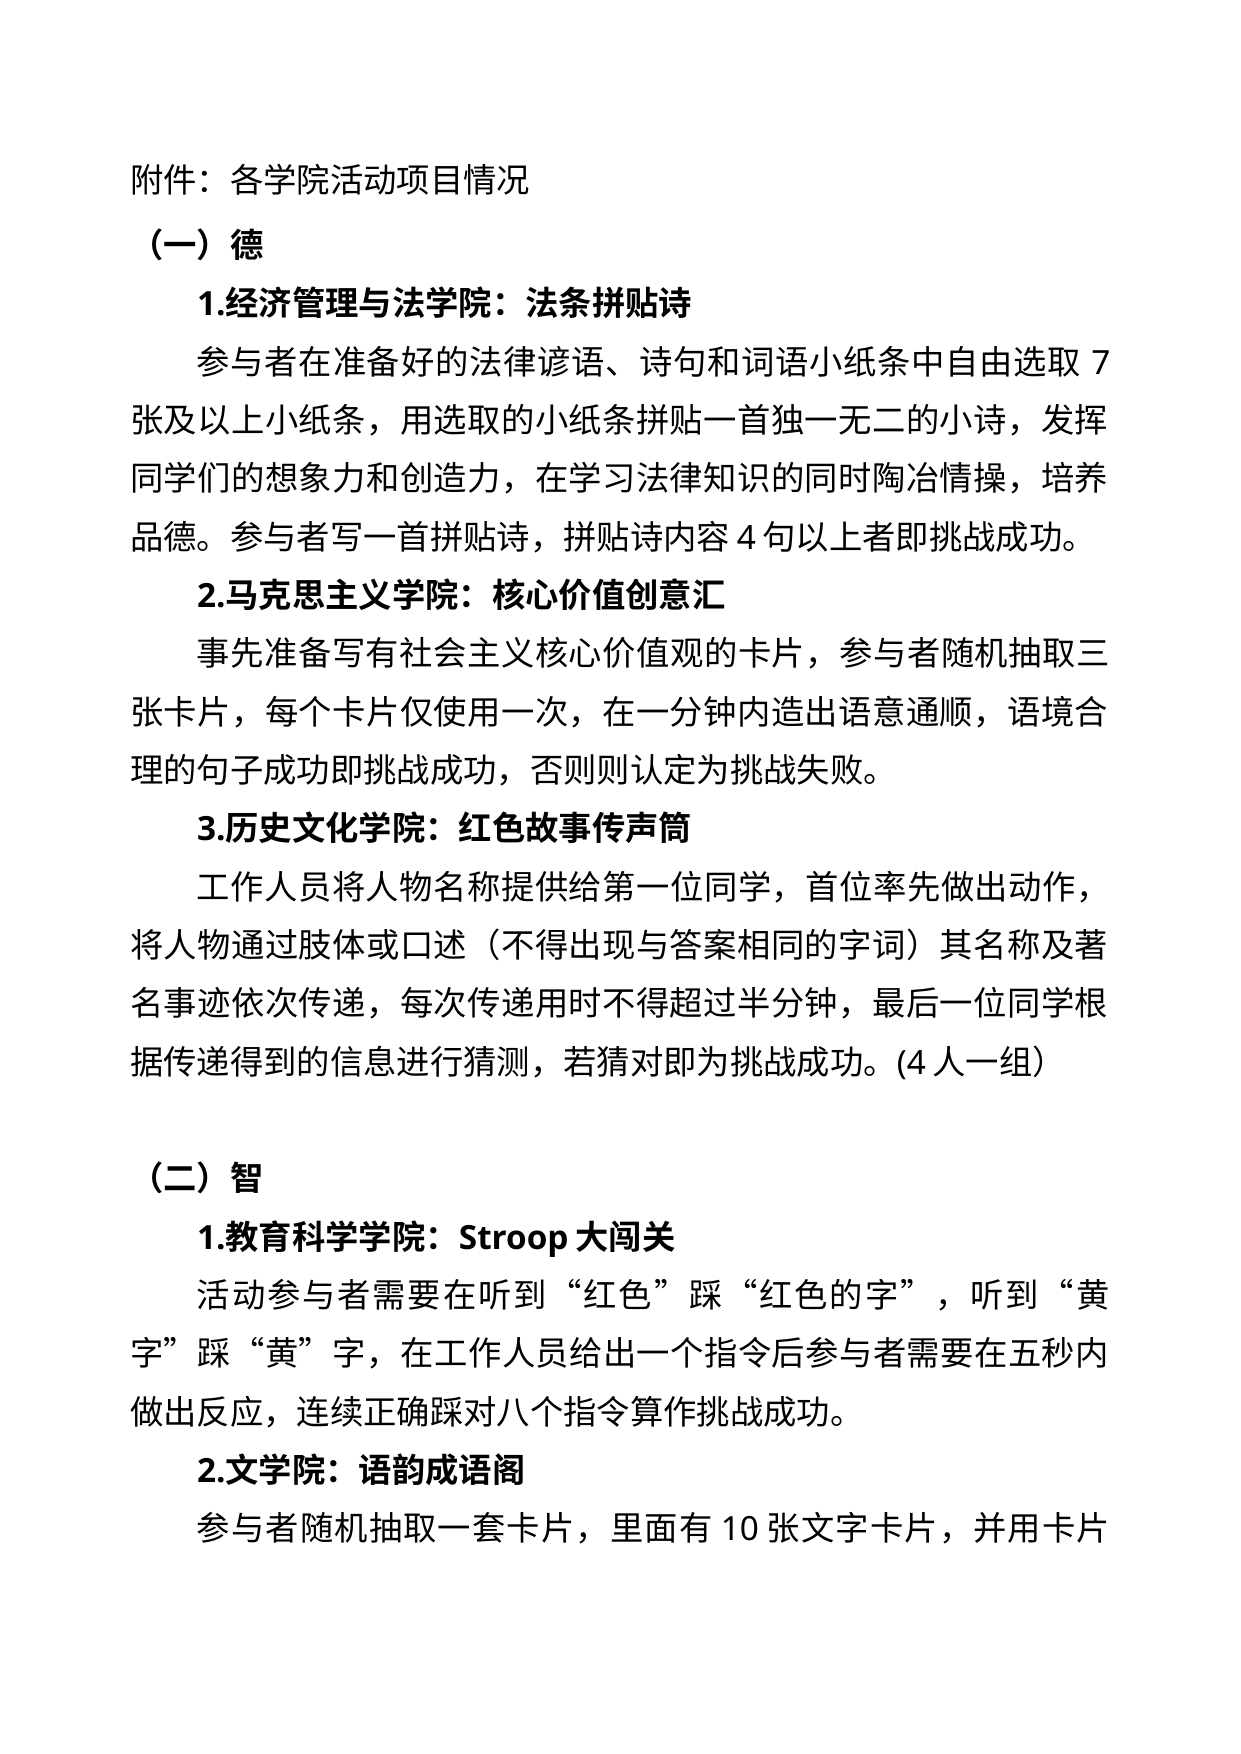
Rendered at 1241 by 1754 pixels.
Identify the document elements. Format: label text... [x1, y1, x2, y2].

text 2.马克思主义学院：核心价值创意汇 [130, 561, 1110, 619]
text 1.教育科学学院：Stroop大闯关 [130, 1202, 1110, 1261]
text 2.文学院：语韵成语阁 [130, 1436, 1110, 1494]
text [130, 1494, 1110, 1552]
text 参与者在准备好的法律谚语、诗句和词语小纸条中自由选取7张及以上小纸条，用选取的小纸条拼贴一首独一无二的小诗，发挥同学们的想象力和创造力，在学习法律知识的同时陶冶情操，培养品德。参与者写一首拼贴诗，拼贴诗内容4句以上者即挑战成功。 [130, 327, 1110, 561]
text （一）德 [130, 211, 1110, 269]
text 事先准备写有社会主义核心价值观的卡片，参与者随机抽取三张卡片，每个卡片仅使用一次，在一分钟内造出语意通顺，语境合理的句子成功即挑战成功，否则则认定为挑战失败。 [130, 619, 1110, 794]
text 活动参与者需要在听到“红色”踩“红色的字”，听到“黄字”踩“黄”字，在工作人员给出一个指令后参与者需要在五秒内做出反应，连续正确踩对八个指令算作挑战成功。 [130, 1261, 1110, 1436]
text 3.历史文化学院：红色故事传声筒 [130, 794, 1110, 852]
text （二）智 [130, 1144, 1110, 1202]
text 工作人员将人物名称提供给第一位同学，首位率先做出动作，将人物通过肢体或口述（不得出现与答案相同的字词）其名称及著名事迹依次传递，每次传递用时不得超过半分钟，最后一位同学根据传递得到的信息进行猜测，若猜对即为挑战成功。(4人一组） [130, 852, 1110, 1086]
text 附件：各学院活动项目情况 [130, 146, 1110, 211]
text 1.经济管理与法学院：法条拼贴诗 [130, 269, 1110, 327]
